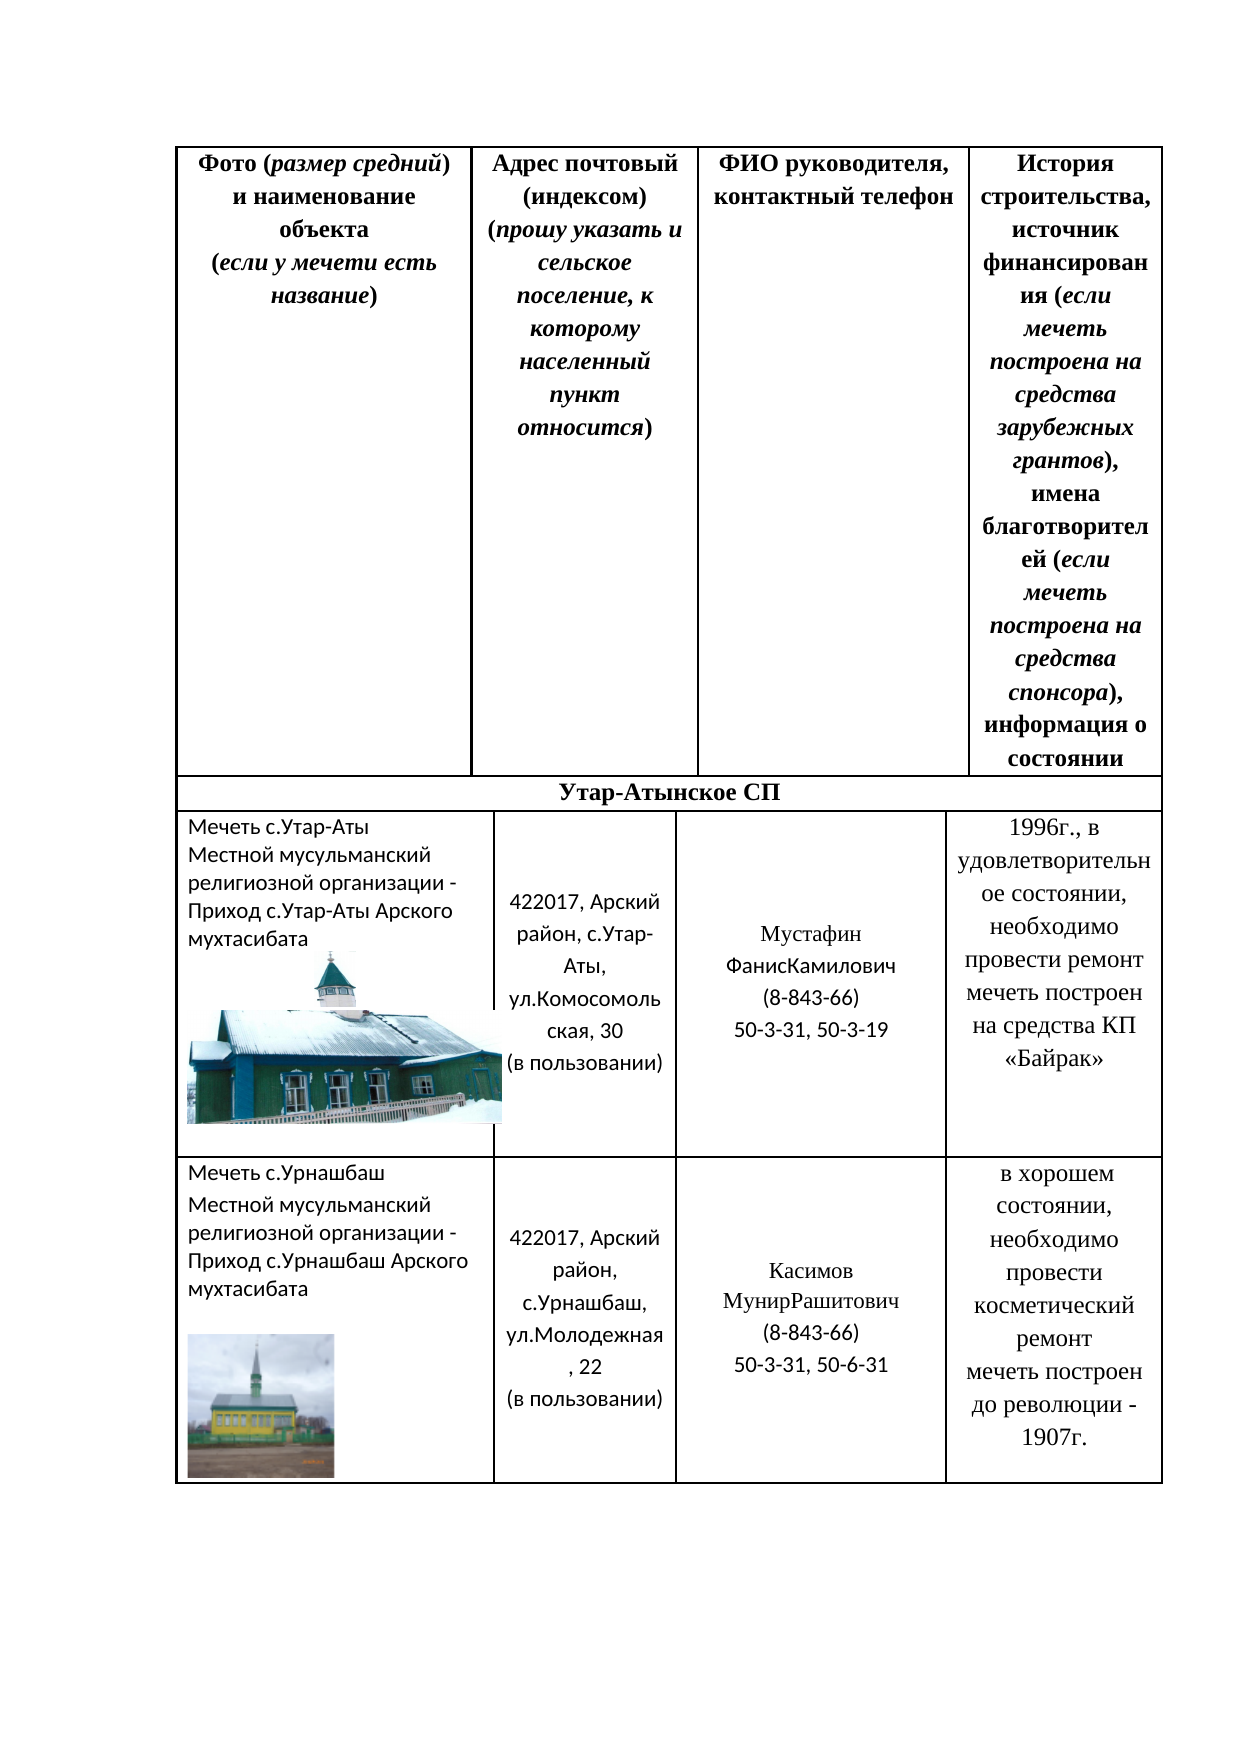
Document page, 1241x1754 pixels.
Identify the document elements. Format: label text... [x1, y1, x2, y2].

table_cell Мечеть с.Утар-Аты Местной мусульманский религиозной организации -Приход с.Утар-Аты Арского мухтасибата [178, 812, 493, 1156]
table_cell Мечеть с.Урнашбаш Местной мусульманский религиозной организации -Приход с.Урнашбаш Арского мухтасибата [178, 1158, 493, 1482]
table_cell в хорошем состоянии, необходимо провести косметический ремонт мечеть построен до революции -1907г. [947, 1158, 1161, 1482]
table_cell Касимов МунирРашитович (8-843-66) 50-3-31, 50-6-31 [677, 1158, 945, 1482]
table_header ФИО руководителя, контактный телефон [699, 148, 968, 775]
picture [187, 1010, 502, 1124]
table_cell Утар-Атынское СП [178, 777, 1161, 810]
table_cell 422017, Арский район, с.Утар-Аты, ул.Комосомольская, 30 (в пользовании) [495, 812, 675, 1156]
table_cell 1996г., в удовлетворительное состоянии, необходимо провести ремонт мечеть построен на средства КП «Байрак» [947, 812, 1161, 1156]
table_header История строительства, источник финансирования (если мечеть построена на средства зарубежных грантов), имена благотворителей (если мечеть построена на средства спонсора), информация о состоянии [970, 148, 1161, 775]
table_header Адрес почтовый (индексом) (прошу указать и сельское поселение, к которому населенный пункт относится) [473, 148, 697, 775]
picture [314, 951, 356, 1007]
table_cell Мустафин ФанисКамилович (8-843-66) 50-3-31, 50-3-19 [677, 812, 945, 1156]
table_cell 422017, Арский район, с.Урнашбаш, ул.Молодежная, 22 (в пользовании) [495, 1158, 675, 1482]
table_header Фото (размер средний) и наименование объекта (если у мечети есть название) [178, 148, 470, 775]
